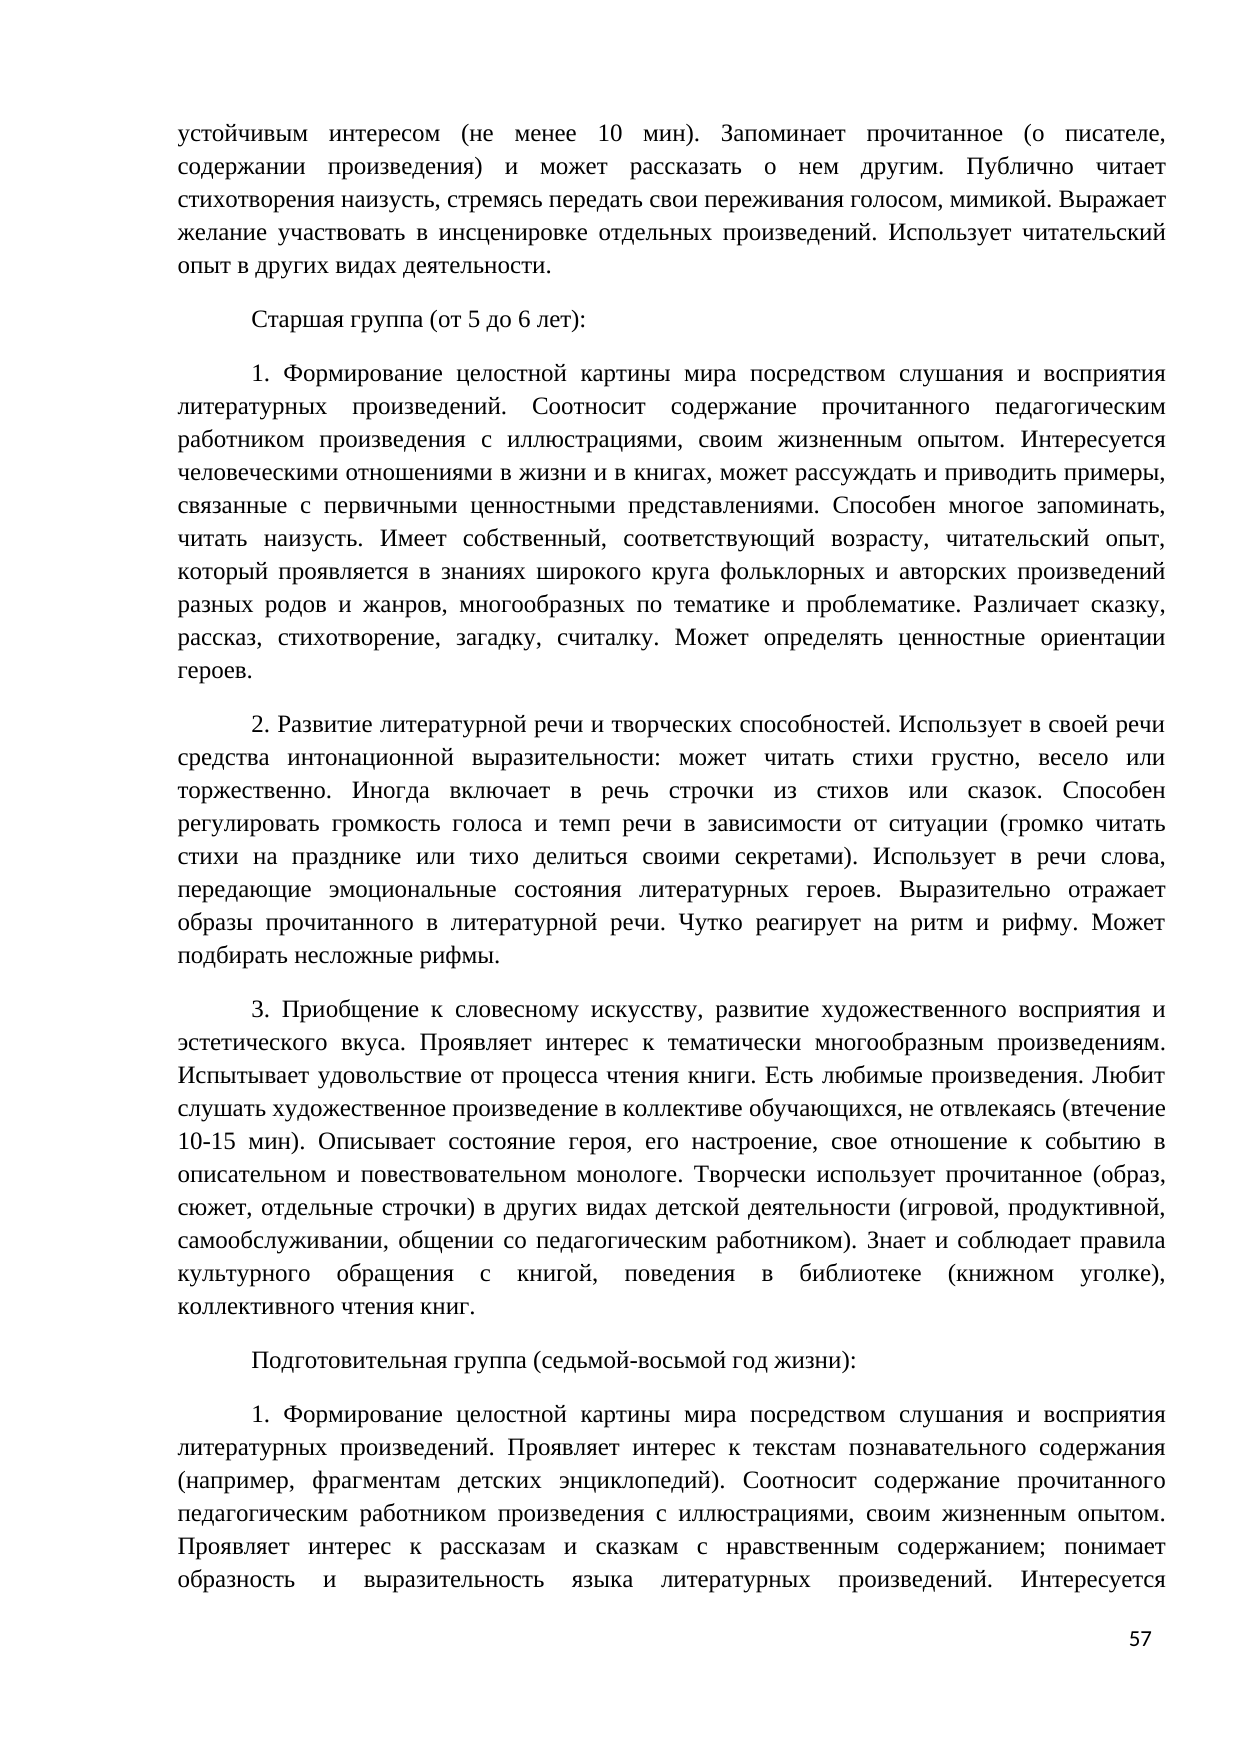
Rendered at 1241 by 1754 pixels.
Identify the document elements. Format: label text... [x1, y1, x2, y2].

text 2. Развитие литературной речи и творческих способностей. Использует в своей речи средства интонационной выразительности: может читать стихи грустно, весело или торжественно. Иногда включает в речь строчки из стихов или сказок. Способен регулировать громкость голоса и темп речи в зависимости от ситуации (громко читать стихи на празднике или тихо делиться своими секретами). Использует в речи слова, передающие эмоциональные состояния литературных героев. Выразительно отражает образы прочитанного в литературной речи. Чутко реагирует на ритм и рифму. Может подбирать несложные рифмы. [177, 709, 1167, 969]
text Подготовительная группа (седьмой-восьмой год жизни): [177, 1345, 1167, 1374]
text 1. Формирование целостной картины мира посредством слушания и восприятия литературных произведений. Соотносит содержание прочитанного педагогическим работником произведения с иллюстрациями, своим жизненным опытом. Интересуется человеческими отношениями в жизни и в книгах, может рассуждать и приводить примеры, связанные с первичными ценностными представлениями. Способен многое запоминать, читать наизусть. Имеет собственный, соответствующий возрасту, читательский опыт, который проявляется в знаниях широкого круга фольклорных и авторских произведений разных родов и жанров, многообразных по тематике и проблематике. Различает сказку, рассказ, стихотворение, загадку, считалку. Может определять ценностные ориентации героев. [177, 358, 1167, 684]
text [177, 1399, 1167, 1593]
text 3. Приобщение к словесному искусству, развитие художественного восприятия и эстетического вкуса. Проявляет интерес к тематически многообразным произведениям. Испытывает удовольствие от процесса чтения книги. Есть любимые произведения. Любит слушать художественное произведение в коллективе обучающихся, не отвлекаясь (втечение 10-15 мин). Описывает состояние героя, его настроение, свое отношение к событию в описательном и повествовательном монологе. Творчески использует прочитанное (образ, сюжет, отдельные строчки) в других видах детской деятельности (игровой, продуктивной, самообслуживании, общении со педагогическим работником). Знает и соблюдает правила культурного обращения с книгой, поведения в библиотеке (книжном уголке), коллективного чтения книг. [177, 994, 1167, 1320]
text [177, 118, 1167, 279]
text Старшая группа (от 5 до 6 лет): [177, 304, 1167, 333]
